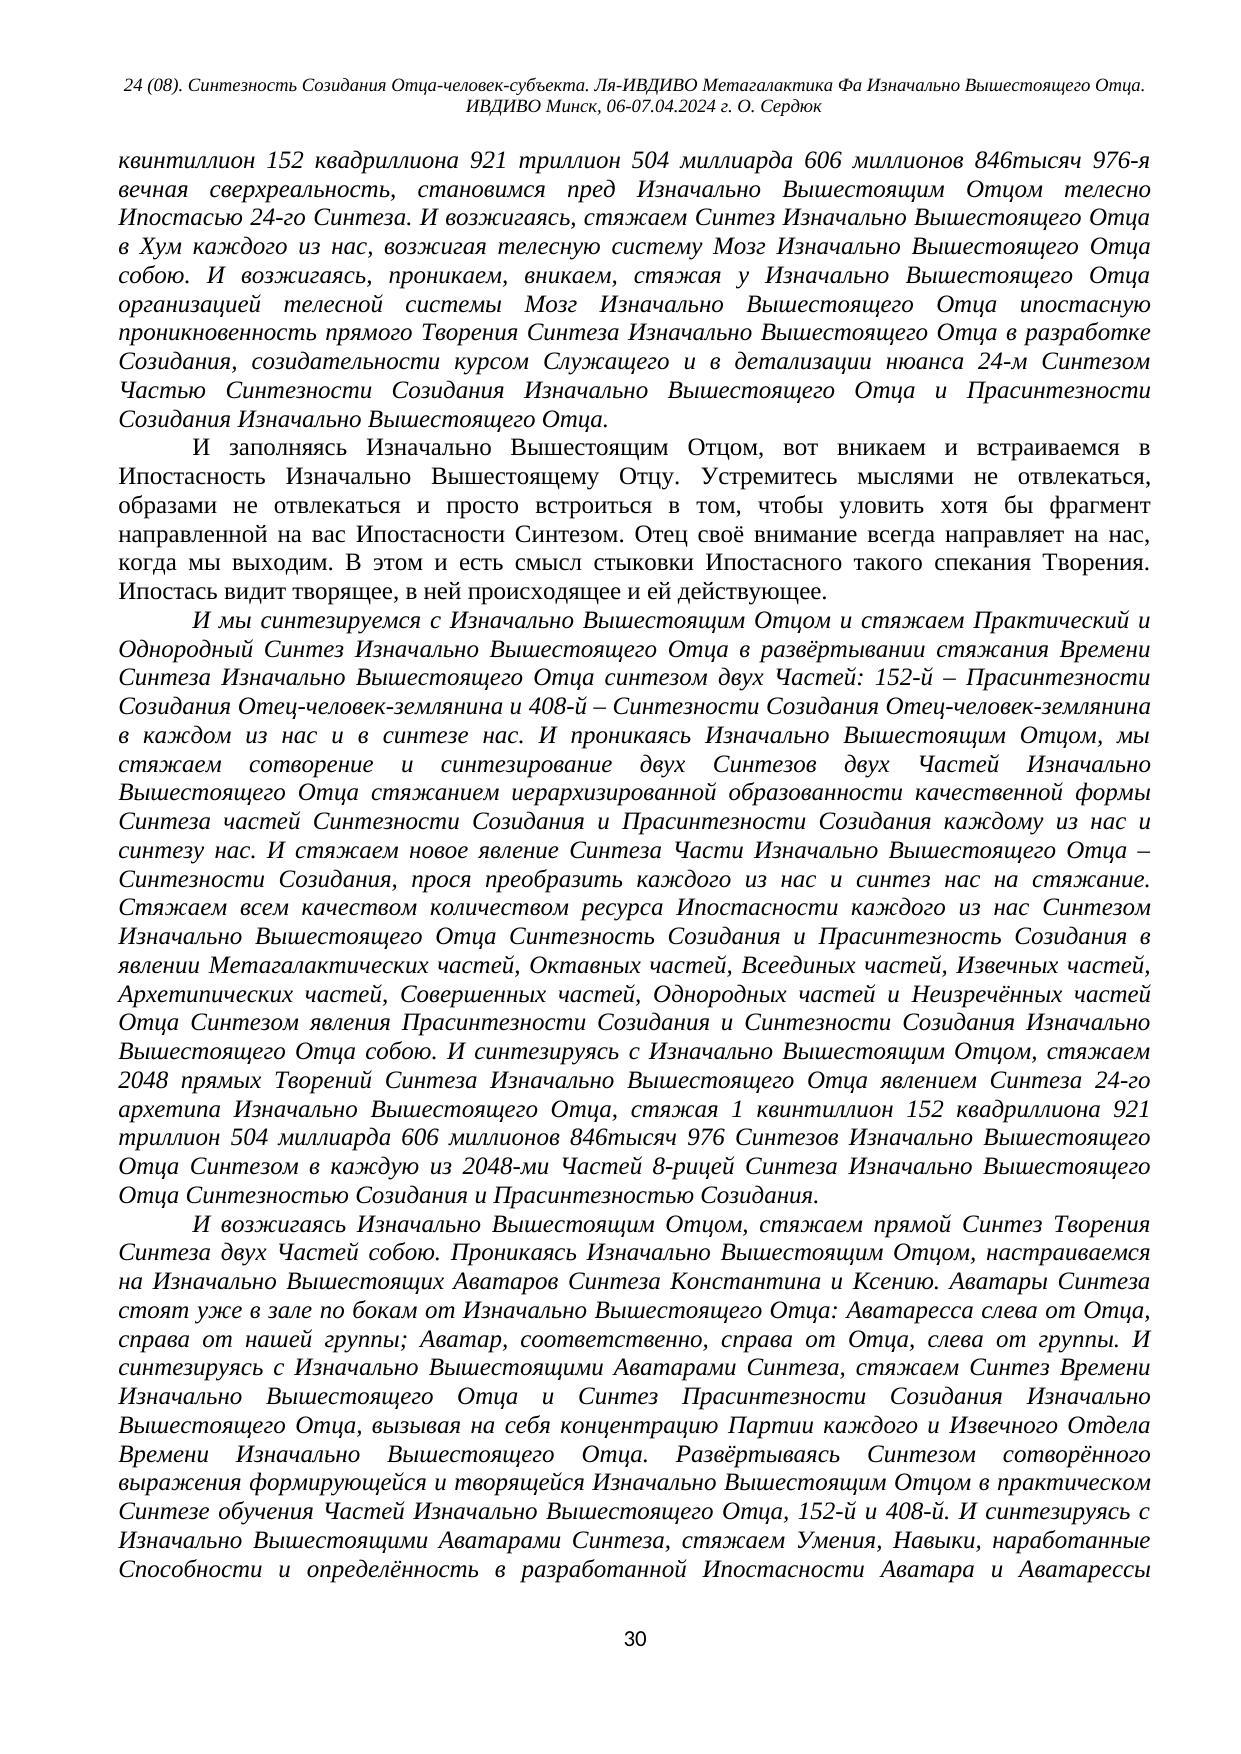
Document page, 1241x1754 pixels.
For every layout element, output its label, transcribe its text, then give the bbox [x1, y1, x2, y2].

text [118, 1209, 1152, 1582]
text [118, 145, 1152, 432]
text И заполняясь Изначально Вышестоящим Отцом, вот вникаем и встраиваемся в Ипостасность Изначально Вышестоящему Отцу. Устремитесь мыслями не отвлекаться, образами не отвлекаться и просто встроиться в том, чтобы уловить хотя бы фрагмент направленной на вас Ипостасности Синтезом. Отец своё внимание всегда направляет на нас, когда мы выходим. В этом и есть смысл стыковки Ипостасного такого спекания Творения. Ипостась видит творящее, в ней происходящее и ей действующее. [118, 432, 1152, 605]
text И мы синтезируемся с Изначально Вышестоящим Отцом и стяжаем Практический и Однородный Синтез Изначально Вышестоящего Отца в развёртывании стяжания Времени Синтеза Изначально Вышестоящего Отца синтезом двух Частей: 152-й – Прасинтезности Созидания Отец-человек-землянина и 408-й – Синтезности Созидания Отец-человек-землянина в каждом из нас и в синтезе нас. И проникаясь Изначально Вышестоящим Отцом, мы стяжаем сотворение и синтезирование двух Синтезов двух Частей Изначально Вышестоящего Отца стяжанием иерархизированной образованности качественной формы Синтеза частей Синтезности Созидания и Прасинтезности Созидания каждому из нас и синтезу нас. И стяжаем новое явление Синтеза Части Изначально Вышестоящего Отца – Синтезности Созидания, прося преобразить каждого из нас и синтез нас на стяжание. Стяжаем всем качеством количеством ресурса Ипостасности каждого из нас Синтезом Изначально Вышестоящего Отца Синтезность Созидания и Прасинтезность Созидания в явлении Метагалактических частей, Октавных частей, Всеединых частей, Извечных частей, Архетипических частей, Совершенных частей, Однородных частей и Неизречённых частей Отца Синтезом явления Прасинтезности Созидания и Синтезности Созидания Изначально Вышестоящего Отца собою. И синтезируясь с Изначально Вышестоящим Отцом, стяжаем 2048 прямых Творений Синтеза Изначально Вышестоящего Отца явлением Синтеза 24-го архетипа Изначально Вышестоящего Отца, стяжая 1 квинтиллион 152 квадриллиона 921 триллион 504 миллиарда 606 миллионов 846тысяч 976 Синтезов Изначально Вышестоящего Отца Синтезом в каждую из 2048-ми Частей 8-рицей Синтеза Изначально Вышестоящего Отца Синтезностью Созидания и Прасинтезностью Созидания. [118, 605, 1152, 1209]
